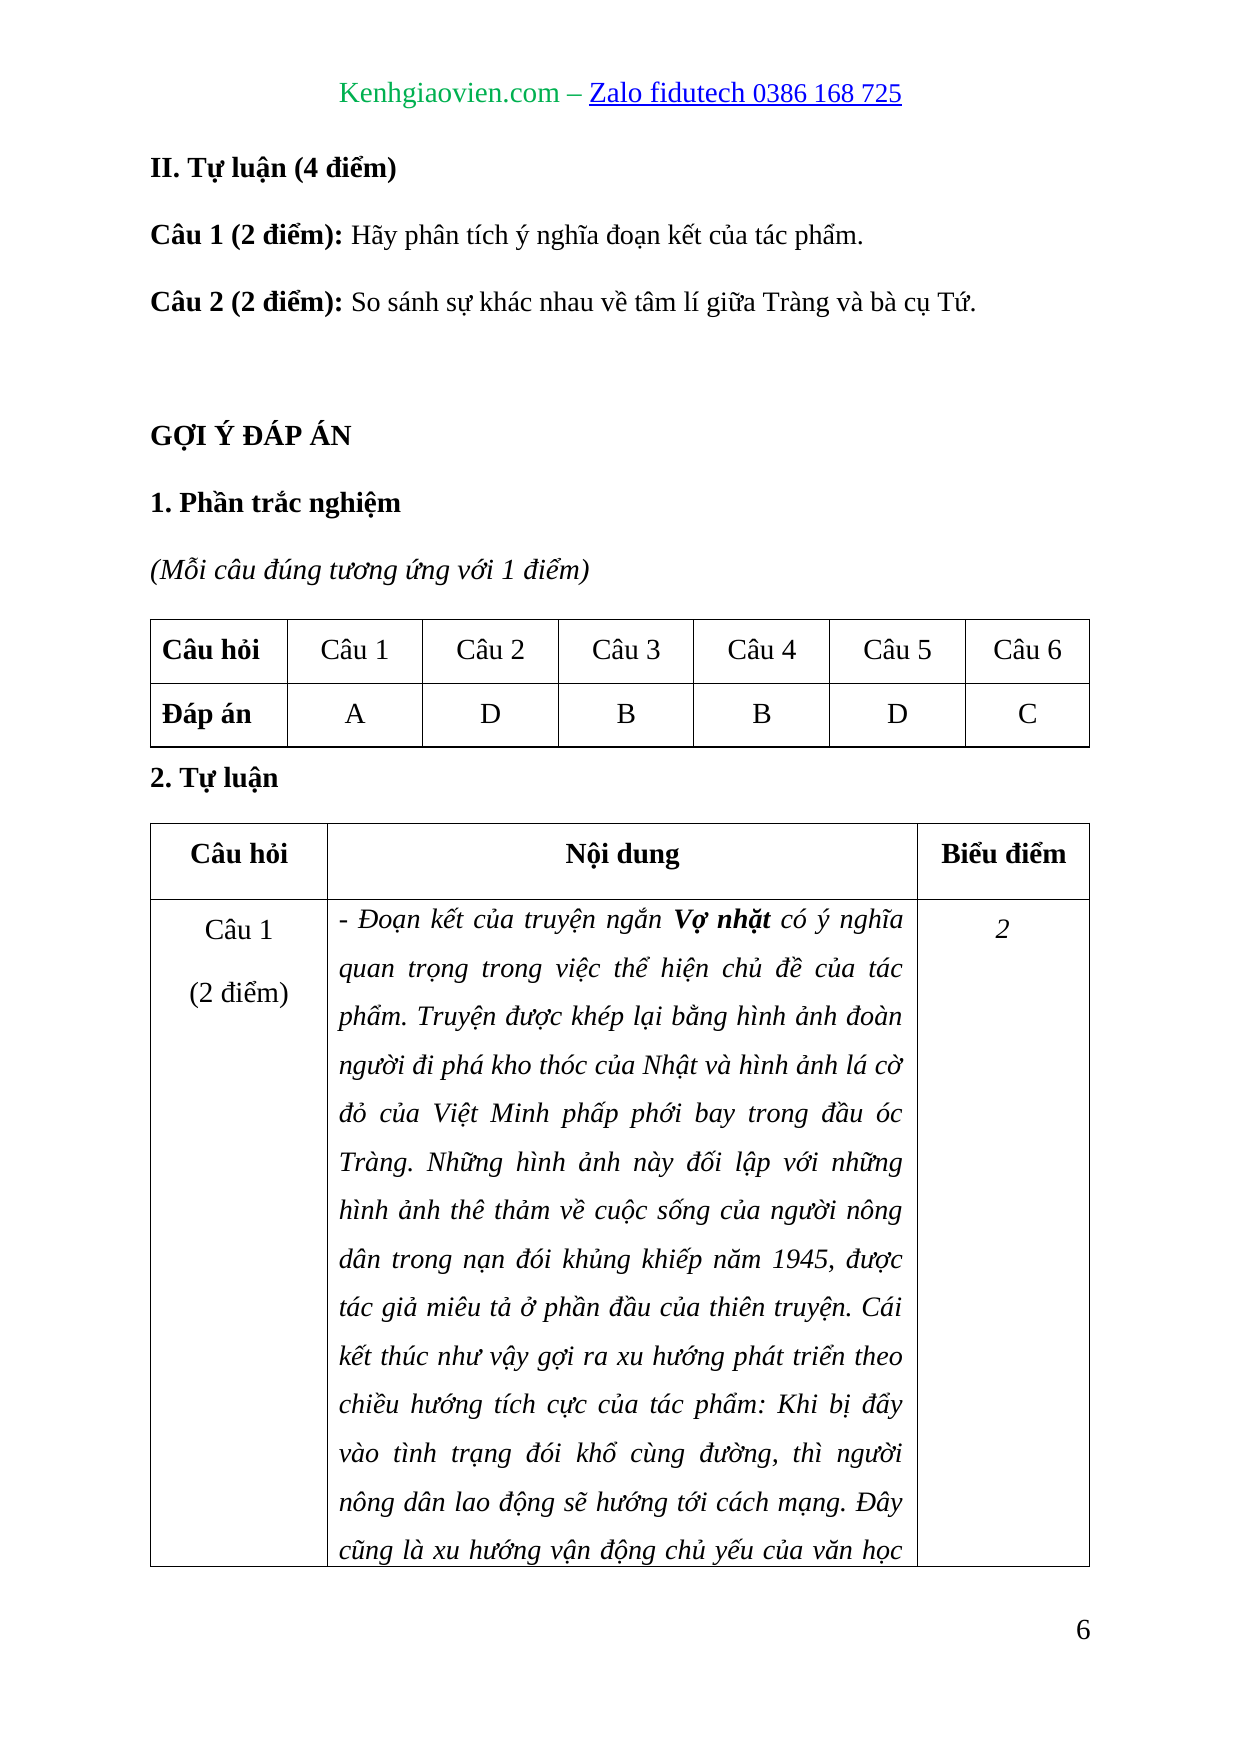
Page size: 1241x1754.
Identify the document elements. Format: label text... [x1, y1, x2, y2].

table_header Nội dung [328, 824, 917, 899]
table_cell Đáp án [151, 684, 287, 746]
subtitle II. Tự luận (4 điểm) [150, 150, 1090, 183]
table_cell C [966, 684, 1089, 746]
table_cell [328, 900, 917, 1566]
table_cell A [288, 684, 422, 746]
subtitle GỢI Ý ĐÁP ÁN [150, 418, 1090, 451]
table_header Biểu điểm [918, 824, 1089, 899]
text Câu 1 (2 điểm): Hãy phân tích ý nghĩa đoạn kết của tác phẩm. [150, 217, 1090, 251]
table_header Câu 3 [559, 620, 693, 683]
table_header Câu 1 [288, 620, 422, 683]
table_cell Câu 1 (2 điểm) [151, 900, 327, 1566]
table_cell D [830, 684, 965, 746]
table_header Câu 6 [966, 620, 1089, 683]
text Câu 2 (2 điểm): So sánh sự khác nhau về tâm lí giữa Tràng và bà cụ Tứ. [150, 284, 1090, 317]
table_cell B [694, 684, 829, 746]
table_cell D [423, 684, 558, 746]
text 2. Tự luận [150, 760, 1090, 793]
table_cell 2 [918, 900, 1089, 1566]
table_header Câu 4 [694, 620, 829, 683]
table_header Câu hỏi [151, 620, 287, 683]
table_cell B [559, 684, 693, 746]
text (Mỗi câu đúng tương ứng với 1 điểm) [150, 552, 1090, 585]
table_header Câu 2 [423, 620, 558, 683]
text 1. Phần trắc nghiệm [150, 485, 1090, 518]
table_header Câu hỏi [151, 824, 327, 899]
table_header Câu 5 [830, 620, 965, 683]
